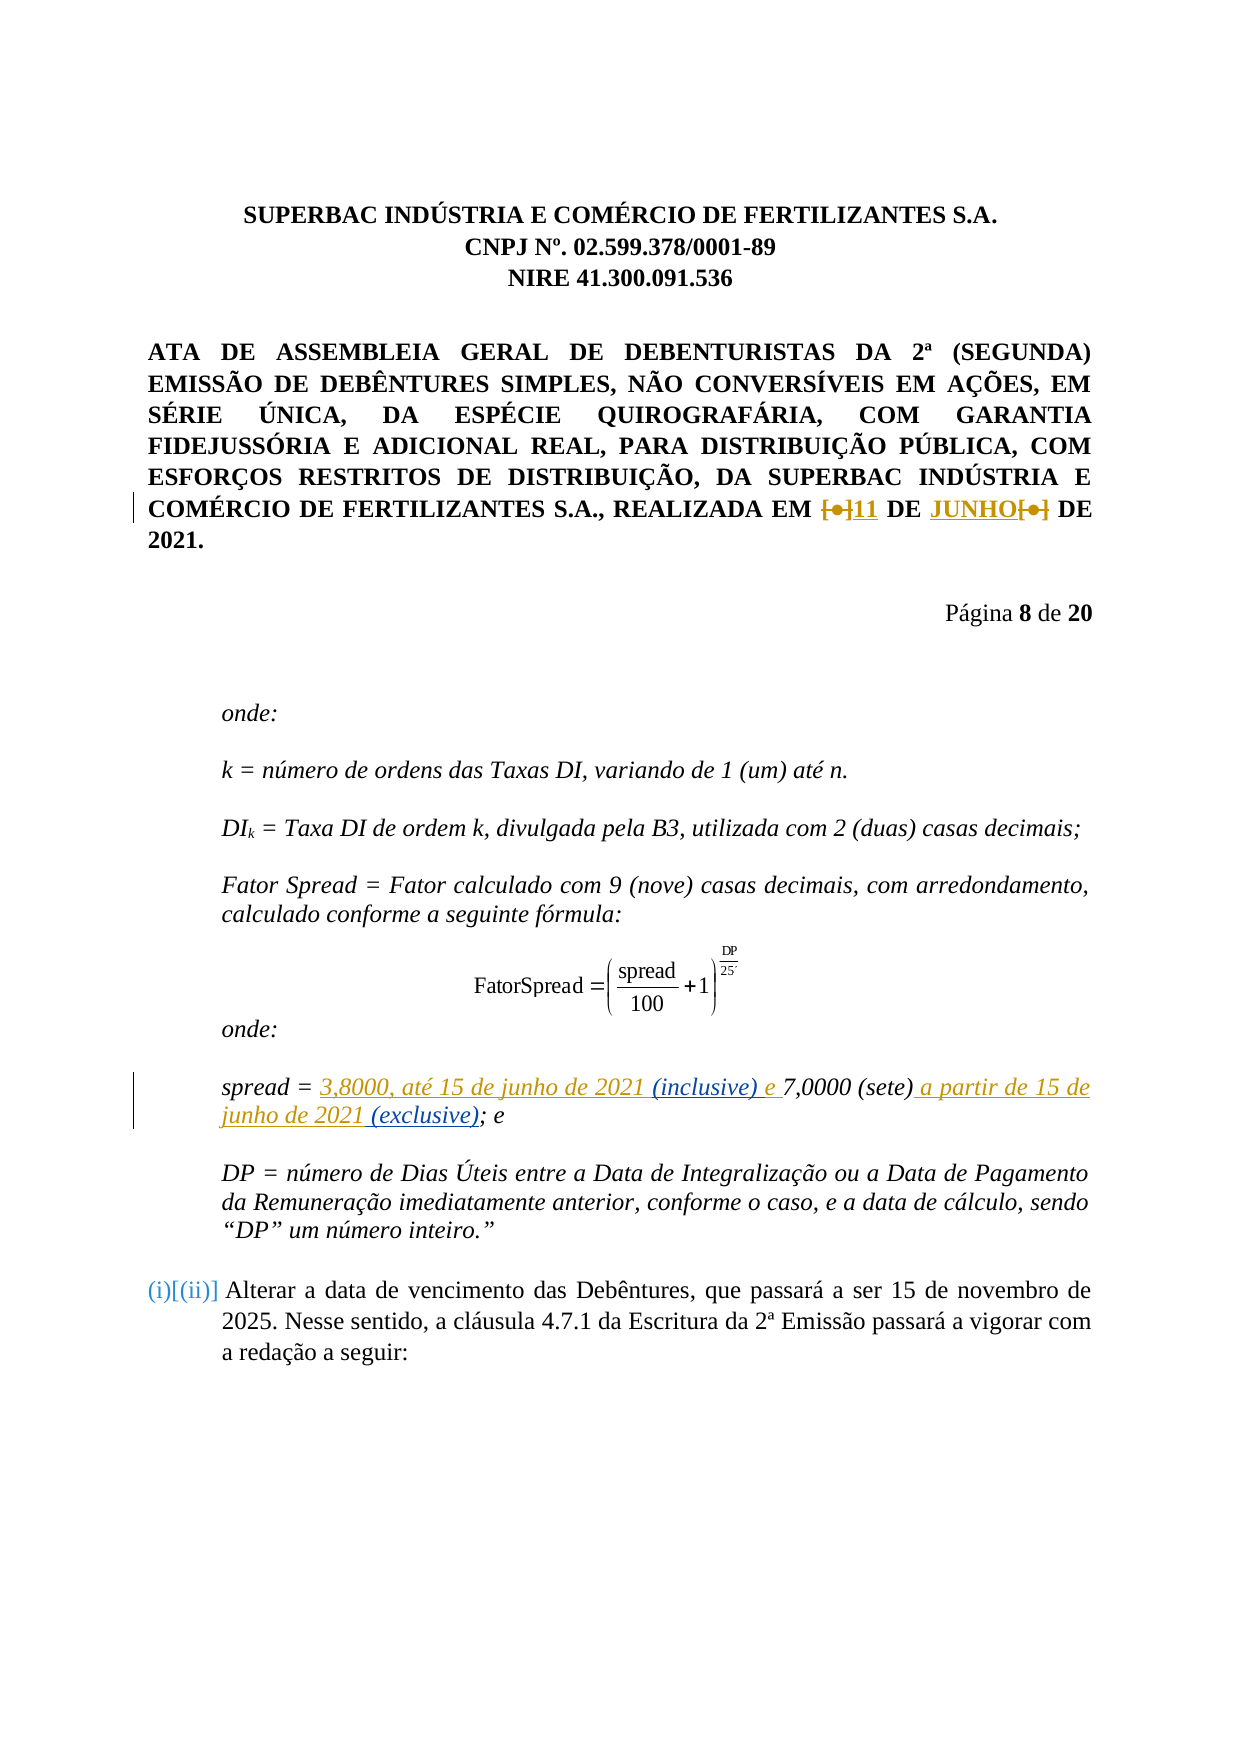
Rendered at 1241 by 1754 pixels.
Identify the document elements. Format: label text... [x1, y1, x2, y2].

list Fator Spread = Fator calculado com 9 (nove) casas decimais, com arredondamento, calculado conforme a seguinte fórmula: [221, 871, 1092, 928]
list DIk = Taxa DI de ordem k, divulgada pela B3, utilizada com 2 (duas) casas decimais; [221, 813, 1092, 842]
list Alterar a data de vencimento das Debêntures, que passará a ser 15 de novembro de 2025. Nesse sentido, a cláusula 4.7.1 da Escritura da 2ª Emissão passará a vigorar com a redação a seguir: [148, 1273, 1092, 1367]
list onde: [221, 698, 1092, 727]
list onde: [221, 1014, 1092, 1043]
list k = número de ordens das Taxas DI, variando de 1 (um) até n. [221, 756, 1092, 784]
list DP = número de Dias Úteis entre a Data de Integralização ou a Data de Pagamento da Remuneração imediatamente anterior, conforme o caso, e a data de cálculo, sendo “DP” um número inteiro.” [221, 1158, 1092, 1244]
list spread = 7,0000 (sete); e [221, 1072, 1092, 1129]
